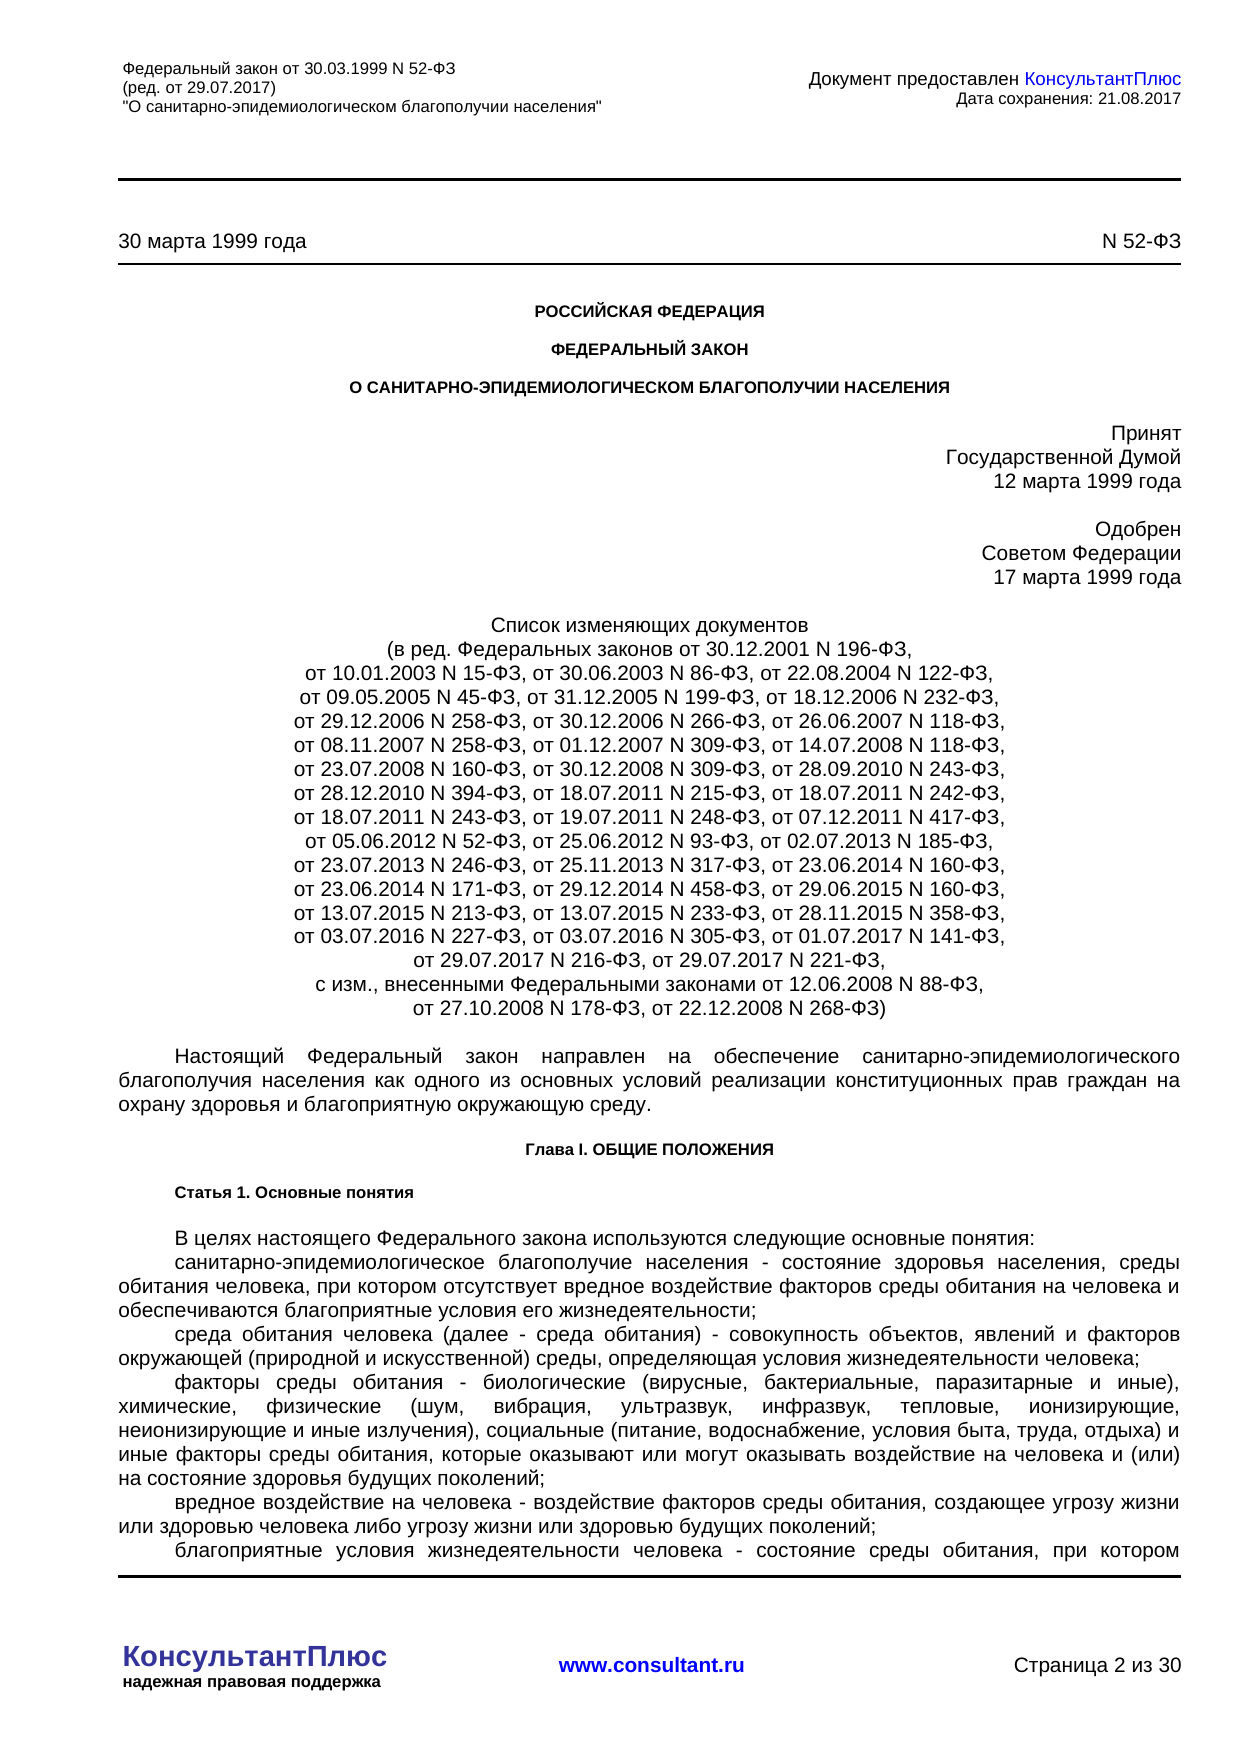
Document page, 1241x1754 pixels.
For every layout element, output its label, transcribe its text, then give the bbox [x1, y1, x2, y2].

title РОССИЙСКАЯ ФЕДЕРАЦИЯ [118, 301, 1181, 321]
title О САНИТАРНО-ЭПИДЕМИОЛОГИЧЕСКОМ БЛАГОПОЛУЧИИ НАСЕЛЕНИЯ [118, 378, 1181, 397]
text от 23.07.2013 N 246-ФЗ, от 25.11.2013 N 317-ФЗ, от 23.06.2014 N 160-ФЗ, [118, 852, 1181, 876]
title ФЕДЕРАЛЬНЫЙ ЗАКОН [118, 340, 1181, 359]
text от 23.06.2014 N 171-ФЗ, от 29.12.2014 N 458-ФЗ, от 29.06.2015 N 160-ФЗ, [118, 876, 1181, 900]
text от 29.12.2006 N 258-ФЗ, от 30.12.2006 N 266-ФЗ, от 26.06.2007 N 118-ФЗ, [118, 709, 1181, 733]
text вредное воздействие на человека - воздействие факторов среды обитания, создающее угрозу жизни или здоровью человека либо угрозу жизни или здоровью будущих поколений; [118, 1490, 1181, 1538]
title Глава I. ОБЩИЕ ПОЛОЖЕНИЯ [118, 1140, 1181, 1159]
text от 10.01.2003 N 15-ФЗ, от 30.06.2003 N 86-ФЗ, от 22.08.2004 N 122-ФЗ, [118, 661, 1181, 685]
text Принят [118, 421, 1181, 445]
text (в ред. Федеральных законов от 30.12.2001 N 196-ФЗ, [118, 637, 1181, 661]
text от 03.07.2016 N 227-ФЗ, от 03.07.2016 N 305-ФЗ, от 01.07.2017 N 141-ФЗ, [118, 924, 1181, 948]
text санитарно-эпидемиологическое благополучие населения - состояние здоровья населения, среды обитания человека, при котором отсутствует вредное воздействие факторов среды обитания на человека и обеспечиваются благоприятные условия его жизнедеятельности; [118, 1250, 1181, 1322]
text с изм., внесенными Федеральными законами от 12.06.2008 N 88-ФЗ, [118, 972, 1181, 996]
text от 28.12.2010 N 394-ФЗ, от 18.07.2011 N 215-ФЗ, от 18.07.2011 N 242-ФЗ, [118, 781, 1181, 804]
text Государственной Думой [118, 445, 1181, 469]
table_header 30 марта 1999 года [118, 229, 649, 253]
text Список изменяющих документов [118, 613, 1181, 637]
title Статья 1. Основные понятия [118, 1183, 1181, 1202]
table_header N 52-ФЗ [650, 229, 1181, 253]
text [118, 1538, 1181, 1562]
text от 13.07.2015 N 213-ФЗ, от 13.07.2015 N 233-ФЗ, от 28.11.2015 N 358-ФЗ, [118, 900, 1181, 924]
text среда обитания человека (далее - среда обитания) - совокупность объектов, явлений и факторов окружающей (природной и искусственной) среды, определяющая условия жизнедеятельности человека; [118, 1322, 1181, 1370]
text 12 марта 1999 года [118, 469, 1181, 493]
text от 27.10.2008 N 178-ФЗ, от 22.12.2008 N 268-ФЗ) [118, 996, 1181, 1020]
text от 18.07.2011 N 243-ФЗ, от 19.07.2011 N 248-ФЗ, от 07.12.2011 N 417-ФЗ, [118, 804, 1181, 828]
text от 05.06.2012 N 52-ФЗ, от 25.06.2012 N 93-ФЗ, от 02.07.2013 N 185-ФЗ, [118, 828, 1181, 852]
text Одобрен [118, 517, 1181, 541]
text В целях настоящего Федерального закона используются следующие основные понятия: [118, 1226, 1181, 1250]
text от 29.07.2017 N 216-ФЗ, от 29.07.2017 N 221-ФЗ, [118, 948, 1181, 972]
text факторы среды обитания - биологические (вирусные, бактериальные, паразитарные и иные), химические, физические (шум, вибрация, ультразвук, инфразвук, тепловые, ионизирующие, неионизирующие и иные излучения), социальные (питание, водоснабжение, условия быта, труда, отдыха) и иные факторы среды обитания, которые оказывают или могут оказывать воздействие на человека и (или) на состояние здоровья будущих поколений; [118, 1370, 1181, 1490]
text от 08.11.2007 N 258-ФЗ, от 01.12.2007 N 309-ФЗ, от 14.07.2008 N 118-ФЗ, [118, 733, 1181, 757]
text от 09.05.2005 N 45-ФЗ, от 31.12.2005 N 199-ФЗ, от 18.12.2006 N 232-ФЗ, [118, 685, 1181, 709]
text от 23.07.2008 N 160-ФЗ, от 30.12.2008 N 309-ФЗ, от 28.09.2010 N 243-ФЗ, [118, 757, 1181, 781]
text Настоящий Федеральный закон направлен на обеспечение санитарно-эпидемиологического благополучия населения как одного из основных условий реализации конституционных прав граждан на охрану здоровья и благоприятную окружающую среду. [118, 1044, 1181, 1116]
text 17 марта 1999 года [118, 565, 1181, 589]
text Советом Федерации [118, 541, 1181, 565]
